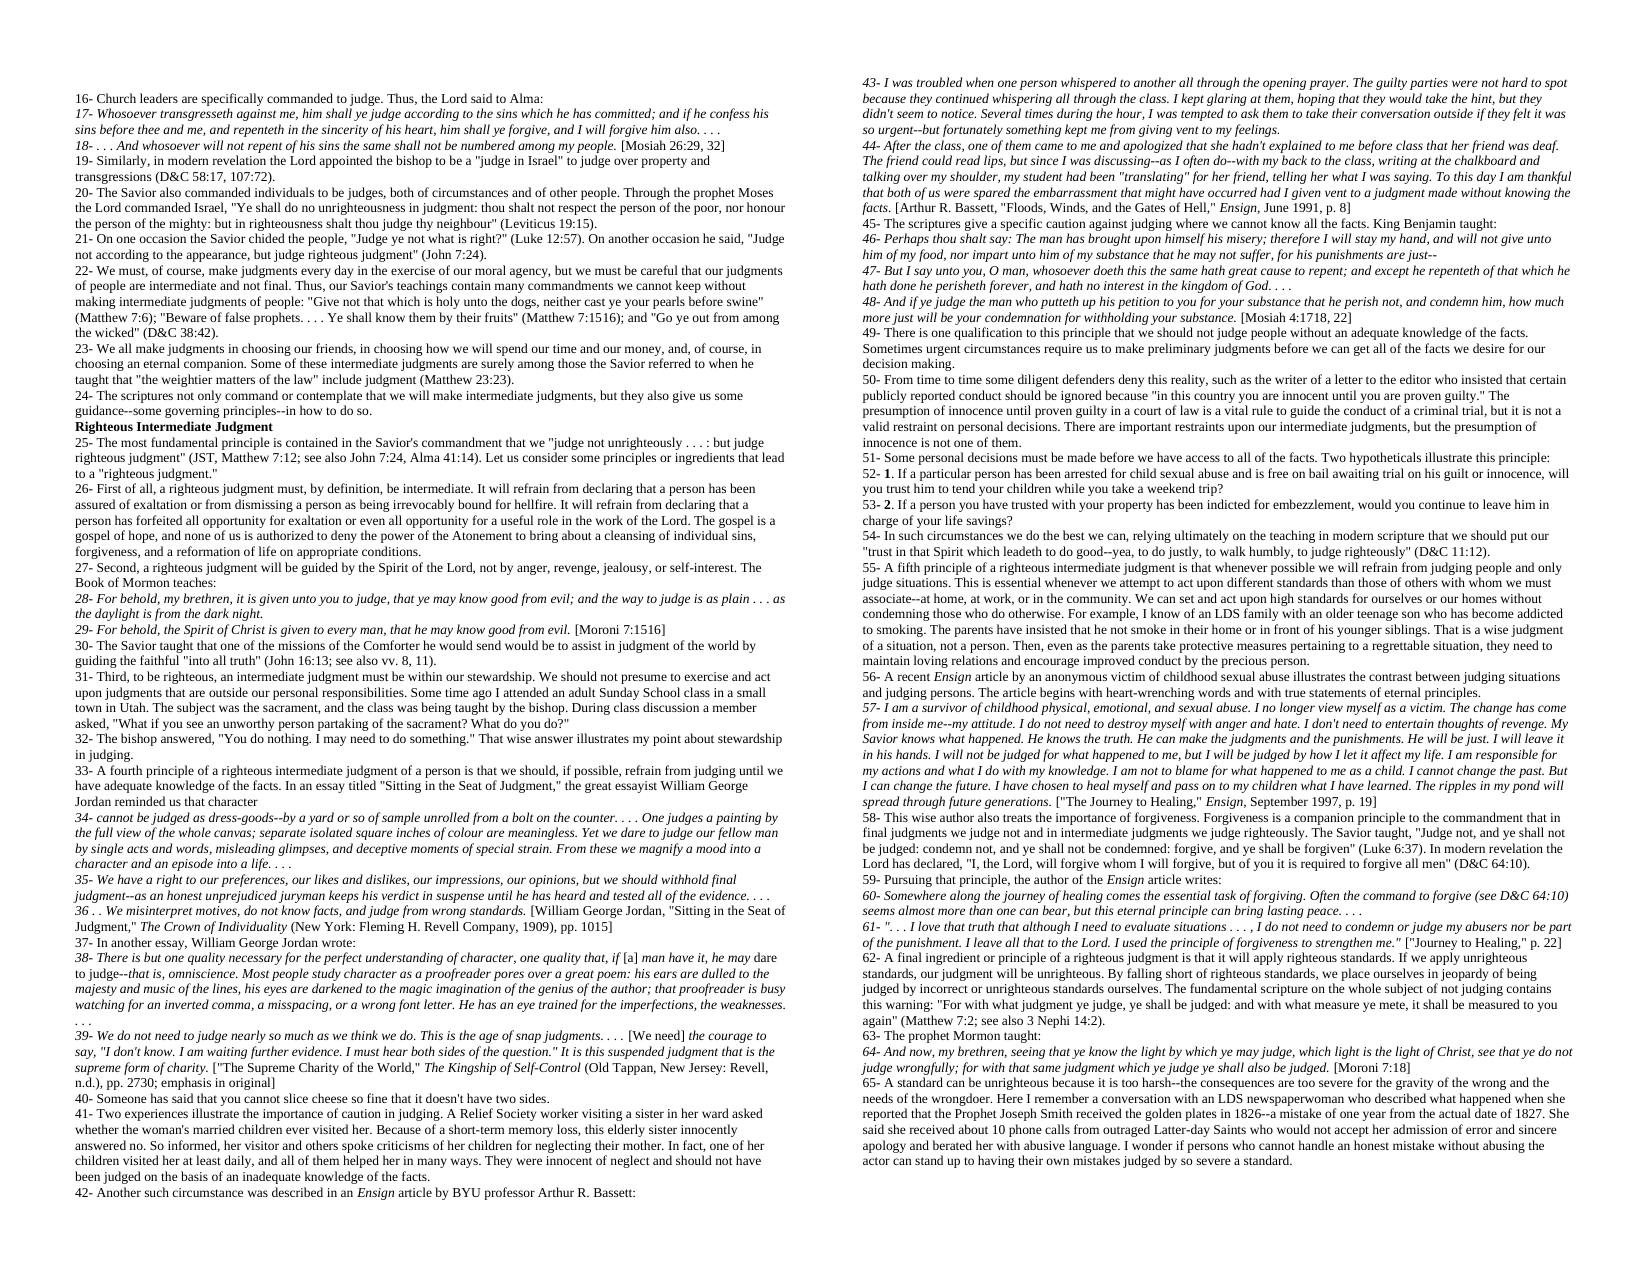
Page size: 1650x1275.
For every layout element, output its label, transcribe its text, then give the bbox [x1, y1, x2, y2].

text 37- In another essay, William George Jordan wrote: [75, 934, 787, 950]
text 33- A fourth principle of a righteous intermediate judgment of a person is that we should, if possible, refrain from judging until we have adequate knowledge of the facts. In an essay titled "Sitting in the Seat of Judgment," the great essayist William George Jordan reminded us that character [75, 762, 787, 809]
text 29- For behold, the Spirit of Christ is given to every man, that he may know good from evil. [Moroni 7:1516] [75, 622, 787, 637]
text 39- We do not need to judge nearly so much as we think we do. This is the age of snap judgments. . . . [We need] the courage to say, "I don't know. I am waiting further evidence. I must hear both sides of the question." It is this suspended judgment that is the supreme form of charity. ["The Supreme Charity of the World," The Kingship of Self-Control (Old Tappan, New Jersey: Revell, n.d.), pp. 2730; emphasis in original] [75, 1028, 787, 1091]
text 40- Someone has said that you cannot slice cheese so fine that it doesn't have two sides. [75, 1091, 787, 1106]
text 21- On one occasion the Savior chided the people, "Judge ye not what is right?" (Luke 12:57). On another occasion he said, "Judge not according to the appearance, but judge righteous judgment" (John 7:24). [75, 231, 787, 262]
text 31- Third, to be righteous, an intermediate judgment must be within our stewardship. We should not presume to exercise and act upon judgments that are outside our personal responsibilities. Some time ago I attended an adult Sunday School class in a small town in Utah. The subject was the sacrament, and the class was being taught by the bishop. During class discussion a member asked, "What if you see an unworthy person partaking of the sacrament? What do you do?" [75, 669, 787, 731]
text 38- There is but one quality necessary for the perfect understanding of character, one quality that, if [a] man have it, he may dare to judge--that is, omniscience. Most people study character as a proofreader pores over a great poem: his ears are dulled to the majesty and music of the lines, his eyes are darkened to the magic imagination of the genius of the author; that proofreader is busy watching for an inverted comma, a misspacing, or a wrong font letter. He has an eye trained for the imperfections, the weaknesses. . . . [75, 950, 787, 1028]
text 34- cannot be judged as dress-goods--by a yard or so of sample unrolled from a bolt on the counter. . . . One judges a painting by the full view of the whole canvas; separate isolated square inches of colour are meaningless. Yet we dare to judge our fellow man by single acts and words, misleading glimpses, and deceptive moments of special strain. From these we magnify a mood into a character and an episode into a life. . . . [75, 809, 787, 872]
text 36 . . We misinterpret motives, do not know facts, and judge from wrong standards. [William George Jordan, "Sitting in the Seat of Judgment," The Crown of Individuality (New York: Fleming H. Revell Company, 1909), pp. 1015] [75, 903, 787, 934]
text 30- The Savior taught that one of the missions of the Comforter he would send would be to assist in judgment of the world by guiding the faithful "into all truth" (John 16:13; see also vv. 8, 11). [75, 637, 787, 669]
text Righteous Intermediate Judgment [75, 419, 787, 434]
text 65- A standard can be unrighteous because it is too harsh--the consequences are too severe for the gravity of the wrong and the needs of the wrongdoer. Here I remember a conversation with an LDS newspaperwoman who described what happened when she reported that the Prophet Joseph Smith received the golden plates in 1826--a mistake of one year from the actual date of 1827. She said she received about 10 phone calls from outraged Latter-day Saints who would not accept her admission of error and sincere apology and berated her with abusive language. I wonder if persons who cannot handle an honest mistake without abusing the actor can stand up to having their own mistakes judged by so severe a standard. [862, 1075, 1575, 1169]
text 24- The scriptures not only command or contemplate that we will make intermediate judgments, but they also give us some guidance--some governing principles--in how to do so. [75, 387, 787, 419]
text 63- The prophet Mormon taught: [862, 1028, 1575, 1044]
text 27- Second, a righteous judgment will be guided by the Spirit of the Lord, not by anger, revenge, jealousy, or self-interest. The Book of Mormon teaches: [75, 559, 787, 591]
text 28- For behold, my brethren, it is given unto you to judge, that ye may know good from evil; and the way to judge is as plain . . . as the daylight is from the dark night. [75, 591, 787, 622]
text 59- Pursuing that principle, the author of the Ensign article writes: [862, 872, 1575, 887]
text 32- The bishop answered, "You do nothing. I may need to do something." That wise answer illustrates my point about stewardship in judging. [75, 731, 787, 762]
text 55- A fifth principle of a righteous intermediate judgment is that whenever possible we will refrain from judging people and only judge situations. This is essential whenever we attempt to act upon different standards than those of others with whom we must associate--at home, at work, or in the community. We can set and act upon high standards for ourselves or our homes without condemning those who do otherwise. For example, I know of an LDS family with an older teenage son who has become addicted to smoking. The parents have insisted that he not smoke in their home or in front of his younger siblings. That is a wise judgment of a situation, not a person. Then, even as the parents take protective measures pertaining to a regrettable situation, they need to maintain loving relations and encourage improved conduct by the precious person. [862, 559, 1575, 669]
text 54- In such circumstances we do the best we can, relying ultimately on the teaching in modern scripture that we should put our "trust in that Spirit which leadeth to do good--yea, to do justly, to walk humbly, to judge righteously" (D&C 11:12). [862, 528, 1575, 559]
text 47- But I say unto you, O man, whosoever doeth this the same hath great cause to repent; and except he repenteth of that which he hath done he perisheth forever, and hath no interest in the kingdom of God. . . . [862, 262, 1575, 294]
text 16- Church leaders are specifically commanded to judge. Thus, the Lord said to Alma: [75, 91, 787, 106]
text 20- The Savior also commanded individuals to be judges, both of circumstances and of other people. Through the prophet Moses the Lord commanded Israel, "Ye shall do no unrighteousness in judgment: thou shalt not respect the person of the poor, nor honour the person of the mighty: but in righteousness shalt thou judge thy neighbour" (Leviticus 19:15). [75, 184, 787, 231]
text 61- ". . . I love that truth that although I need to evaluate situations . . . , I do not need to condemn or judge my abusers nor be part of the punishment. I leave all that to the Lord. I used the principle of forgiveness to strengthen me." ["Journey to Healing," p. 22] [862, 919, 1575, 950]
text 18- . . . And whosoever will not repent of his sins the same shall not be numbered among my people. [Mosiah 26:29, 32] [75, 137, 787, 153]
text 48- And if ye judge the man who putteth up his petition to you for your substance that he perish not, and condemn him, how much more just will be your condemnation for withholding your substance. [Mosiah 4:1718, 22] [862, 294, 1575, 325]
text 23- We all make judgments in choosing our friends, in choosing how we will spend our time and our money, and, of course, in choosing an eternal companion. Some of these intermediate judgments are surely among those the Savior referred to when he taught that "the weightier matters of the law" include judgment (Matthew 23:23). [75, 341, 787, 387]
text 56- A recent Ensign article by an anonymous victim of childhood sexual abuse illustrates the contrast between judging situations and judging persons. The article begins with heart-wrenching words and with true statements of eternal principles. [862, 669, 1575, 700]
text 26- First of all, a righteous judgment must, by definition, be intermediate. It will refrain from declaring that a person has been assured of exaltation or from dismissing a person as being irrevocably bound for hellfire. It will refrain from declaring that a person has forfeited all opportunity for exaltation or even all opportunity for a useful role in the work of the Lord. The gospel is a gospel of hope, and none of us is authorized to deny the power of the Atonement to bring about a cleansing of individual sins, forgiveness, and a reformation of life on appropriate conditions. [75, 481, 787, 559]
text 22- We must, of course, make judgments every day in the exercise of our moral agency, but we must be careful that our judgments of people are intermediate and not final. Thus, our Savior's teachings contain many commandments we cannot keep without making intermediate judgments of people: "Give not that which is holy unto the dogs, neither cast ye your pearls before swine" (Matthew 7:6); "Beware of false prophets. . . . Ye shall know them by their fruits" (Matthew 7:1516); and "Go ye out from among the wicked" (D&C 38:42). [75, 262, 787, 341]
text 50- From time to time some diligent defenders deny this reality, such as the writer of a letter to the editor who insisted that certain publicly reported conduct should be ignored because "in this country you are innocent until you are proven guilty." The presumption of innocence until proven guilty in a court of law is a vital rule to guide the conduct of a criminal trial, but it is not a valid restraint on personal decisions. There are important restraints upon our intermediate judgments, but the presumption of innocence is not one of them. [862, 372, 1575, 450]
text 53- 2. If a person you have trusted with your property has been indicted for embezzlement, would you continue to leave him in charge of your life savings? [862, 497, 1575, 528]
text 46- Perhaps thou shalt say: The man has brought upon himself his misery; therefore I will stay my hand, and will not give unto him of my food, nor impart unto him of my substance that he may not suffer, for his punishments are just-- [862, 231, 1575, 262]
text 49- There is one qualification to this principle that we should not judge people without an adequate knowledge of the facts. Sometimes urgent circumstances require us to make preliminary judgments before we can get all of the facts we desire for our decision making. [862, 325, 1575, 372]
text 60- Somewhere along the journey of healing comes the essential task of forgiving. Often the command to forgive (see D&C 64:10) seems almost more than one can bear, but this eternal principle can bring lasting peace. . . . [862, 887, 1575, 919]
text 35- We have a right to our preferences, our likes and dislikes, our impressions, our opinions, but we should withhold final judgment--as an honest unprejudiced juryman keeps his verdict in suspense until he has heard and tested all of the evidence. . . . [75, 872, 787, 903]
text 52- 1. If a particular person has been arrested for child sexual abuse and is free on bail awaiting trial on his guilt or innocence, will you trust him to tend your children while you take a weekend trip? [862, 466, 1575, 497]
text 57- I am a survivor of childhood physical, emotional, and sexual abuse. I no longer view myself as a victim. The change has come from inside me--my attitude. I do not need to destroy myself with anger and hate. I don't need to entertain thoughts of revenge. My Savior knows what happened. He knows the truth. He can make the judgments and the punishments. He will be just. I will leave it in his hands. I will not be judged for what happened to me, but I will be judged by how I let it affect my life. I am responsible for my actions and what I do with my knowledge. I am not to blame for what happened to me as a child. I cannot change the past. But I can change the future. I have chosen to heal myself and pass on to my children what I have learned. The ripples in my pond will spread through future generations. ["The Journey to Healing," Ensign, September 1997, p. 19] [862, 700, 1575, 809]
text 19- Similarly, in modern revelation the Lord appointed the bishop to be a "judge in Israel" to judge over property and transgressions (D&C 58:17, 107:72). [75, 153, 787, 184]
text 62- A final ingredient or principle of a righteous judgment is that it will apply righteous standards. If we apply unrighteous standards, our judgment will be unrighteous. By falling short of righteous standards, we place ourselves in jeopardy of being judged by incorrect or unrighteous standards ourselves. The fundamental scripture on the whole subject of not judging contains this warning: "For with what judgment ye judge, ye shall be judged: and with what measure ye mete, it shall be measured to you again" (Matthew 7:2; see also 3 Nephi 14:2). [862, 950, 1575, 1028]
text 42- Another such circumstance was described in an Ensign article by BYU professor Arthur R. Bassett: [75, 1184, 787, 1200]
text 43- I was troubled when one person whispered to another all through the opening prayer. The guilty parties were not hard to spot because they continued whispering all through the class. I kept glaring at them, hoping that they would take the hint, but they didn't seem to notice. Several times during the hour, I was tempted to ask them to take their conversation outside if they felt it was so urgent--but fortunately something kept me from giving vent to my feelings. [862, 75, 1575, 137]
text 45- The scriptures give a specific caution against judging where we cannot know all the facts. King Benjamin taught: [862, 216, 1575, 231]
text 44- After the class, one of them came to me and apologized that she hadn't explained to me before class that her friend was deaf. The friend could read lips, but since I was discussing--as I often do--with my back to the class, writing at the chalkboard and talking over my shoulder, my student had been "translating" for her friend, telling her what I was saying. To this day I am thankful that both of us were spared the embarrassment that might have occurred had I given vent to a judgment made without knowing the facts. [Arthur R. Bassett, "Floods, Winds, and the Gates of Hell," Ensign, June 1991, p. 8] [862, 137, 1575, 216]
text 17- Whosoever transgresseth against me, him shall ye judge according to the sins which he has committed; and if he confess his sins before thee and me, and repenteth in the sincerity of his heart, him shall ye forgive, and I will forgive him also. . . . [75, 106, 787, 137]
text 41- Two experiences illustrate the importance of caution in judging. A Relief Society worker visiting a sister in her ward asked whether the woman's married children ever visited her. Because of a short-term memory loss, this elderly sister innocently answered no. So informed, her visitor and others spoke criticisms of her children for neglecting their mother. In fact, one of her children visited her at least daily, and all of them helped her in many ways. They were innocent of neglect and should not have been judged on the basis of an inadequate knowledge of the facts. [75, 1106, 787, 1184]
text 64- And now, my brethren, seeing that ye know the light by which ye may judge, which light is the light of Christ, see that ye do not judge wrongfully; for with that same judgment which ye judge ye shall also be judged. [Moroni 7:18] [862, 1044, 1575, 1075]
text 58- This wise author also treats the importance of forgiveness. Forgiveness is a companion principle to the commandment that in final judgments we judge not and in intermediate judgments we judge righteously. The Savior taught, "Judge not, and ye shall not be judged: condemn not, and ye shall not be condemned: forgive, and ye shall be forgiven" (Luke 6:37). In modern revelation the Lord has declared, "I, the Lord, will forgive whom I will forgive, but of you it is required to forgive all men" (D&C 64:10). [862, 809, 1575, 872]
text 51- Some personal decisions must be made before we have access to all of the facts. Two hypotheticals illustrate this principle: [862, 450, 1575, 466]
text 25- The most fundamental principle is contained in the Savior's commandment that we "judge not unrighteously . . . : but judge righteous judgment" (JST, Matthew 7:12; see also John 7:24, Alma 41:14). Let us consider some principles or ingredients that lead to a "righteous judgment." [75, 434, 787, 481]
